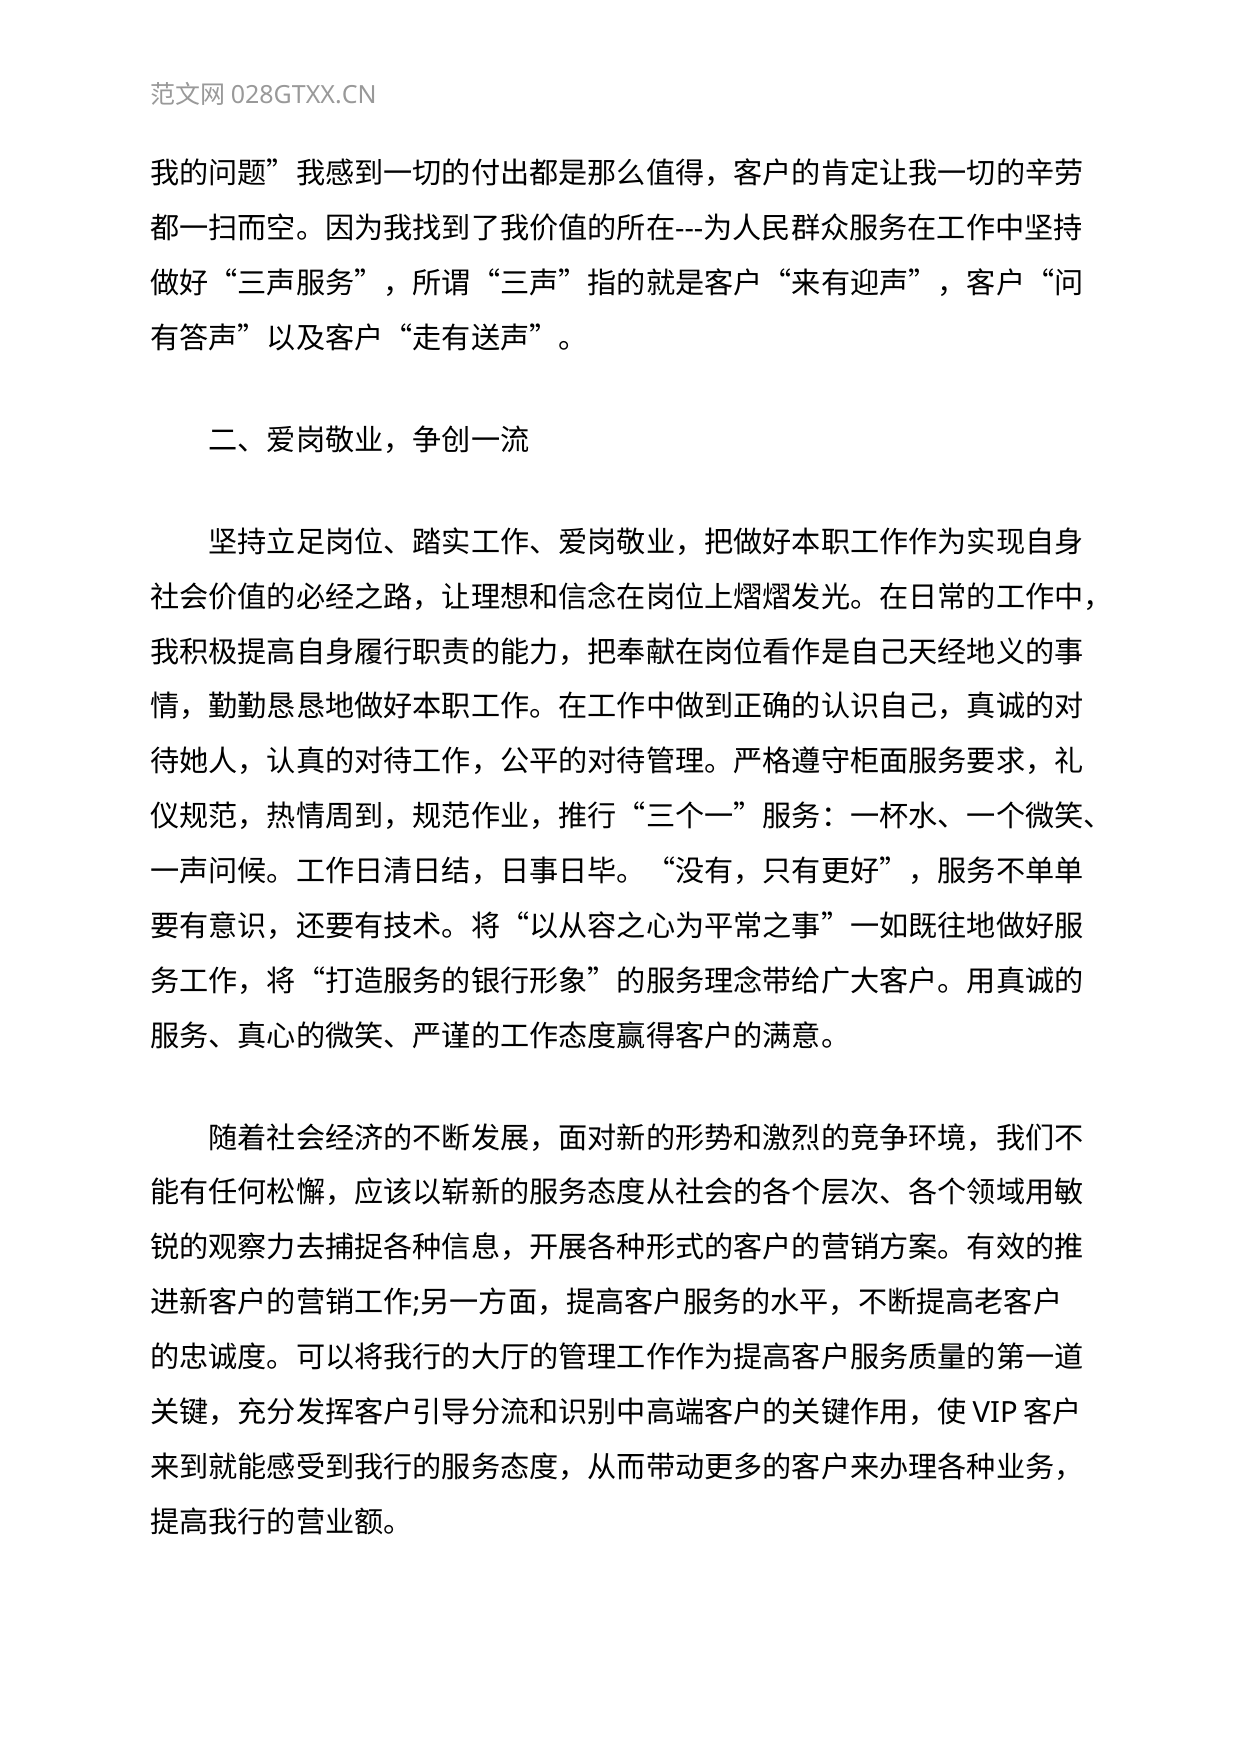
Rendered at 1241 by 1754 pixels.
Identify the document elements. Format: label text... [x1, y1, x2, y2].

text 坚持立足岗位、踏实工作、爱岗敬业，把做好本职工作作为实现自身社会价值的必经之路，让理想和信念在岗位上熠熠发光。在日常的工作中，我积极提高自身履行职责的能力，把奉献在岗位看作是自己天经地义的事情，勤勤恳恳地做好本职工作。在工作中做到正确的认识自己，真诚的对待她人，认真的对待工作，公平的对待管理。严格遵守柜面服务要求，礼仪规范，热情周到，规范作业，推行“三个一”服务：一杯水、一个微笑、一声问候。工作日清日结，日事日毕。“没有，只有更好”，服务不单单要有意识，还要有技术。将“以从容之心为平常之事”一如既往地做好服务工作，将“打造服务的银行形象”的服务理念带给广大客户。用真诚的服务、真心的微笑、严谨的工作态度赢得客户的满意。 [150, 518, 1090, 1055]
text 随着社会经济的不断发展，面对新的形势和激烈的竞争环境，我们不能有任何松懈，应该以崭新的服务态度从社会的各个层次、各个领域用敏锐的观察力去捕捉各种信息，开展各种形式的客户的营销方案。有效的推进新客户的营销工作;另一方面，提高客户服务的水平，不断提高老客户的忠诚度。可以将我行的大厅的管理工作作为提高客户服务质量的第一道关键，充分发挥客户引导分流和识别中高端客户的关键作用，使VIP客户来到就能感受到我行的服务态度，从而带动更多的客户来办理各种业务，提高我行的营业额。 [150, 1114, 1090, 1541]
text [150, 150, 1090, 357]
text 二、爱岗敬业，争创一流 [150, 417, 1090, 459]
